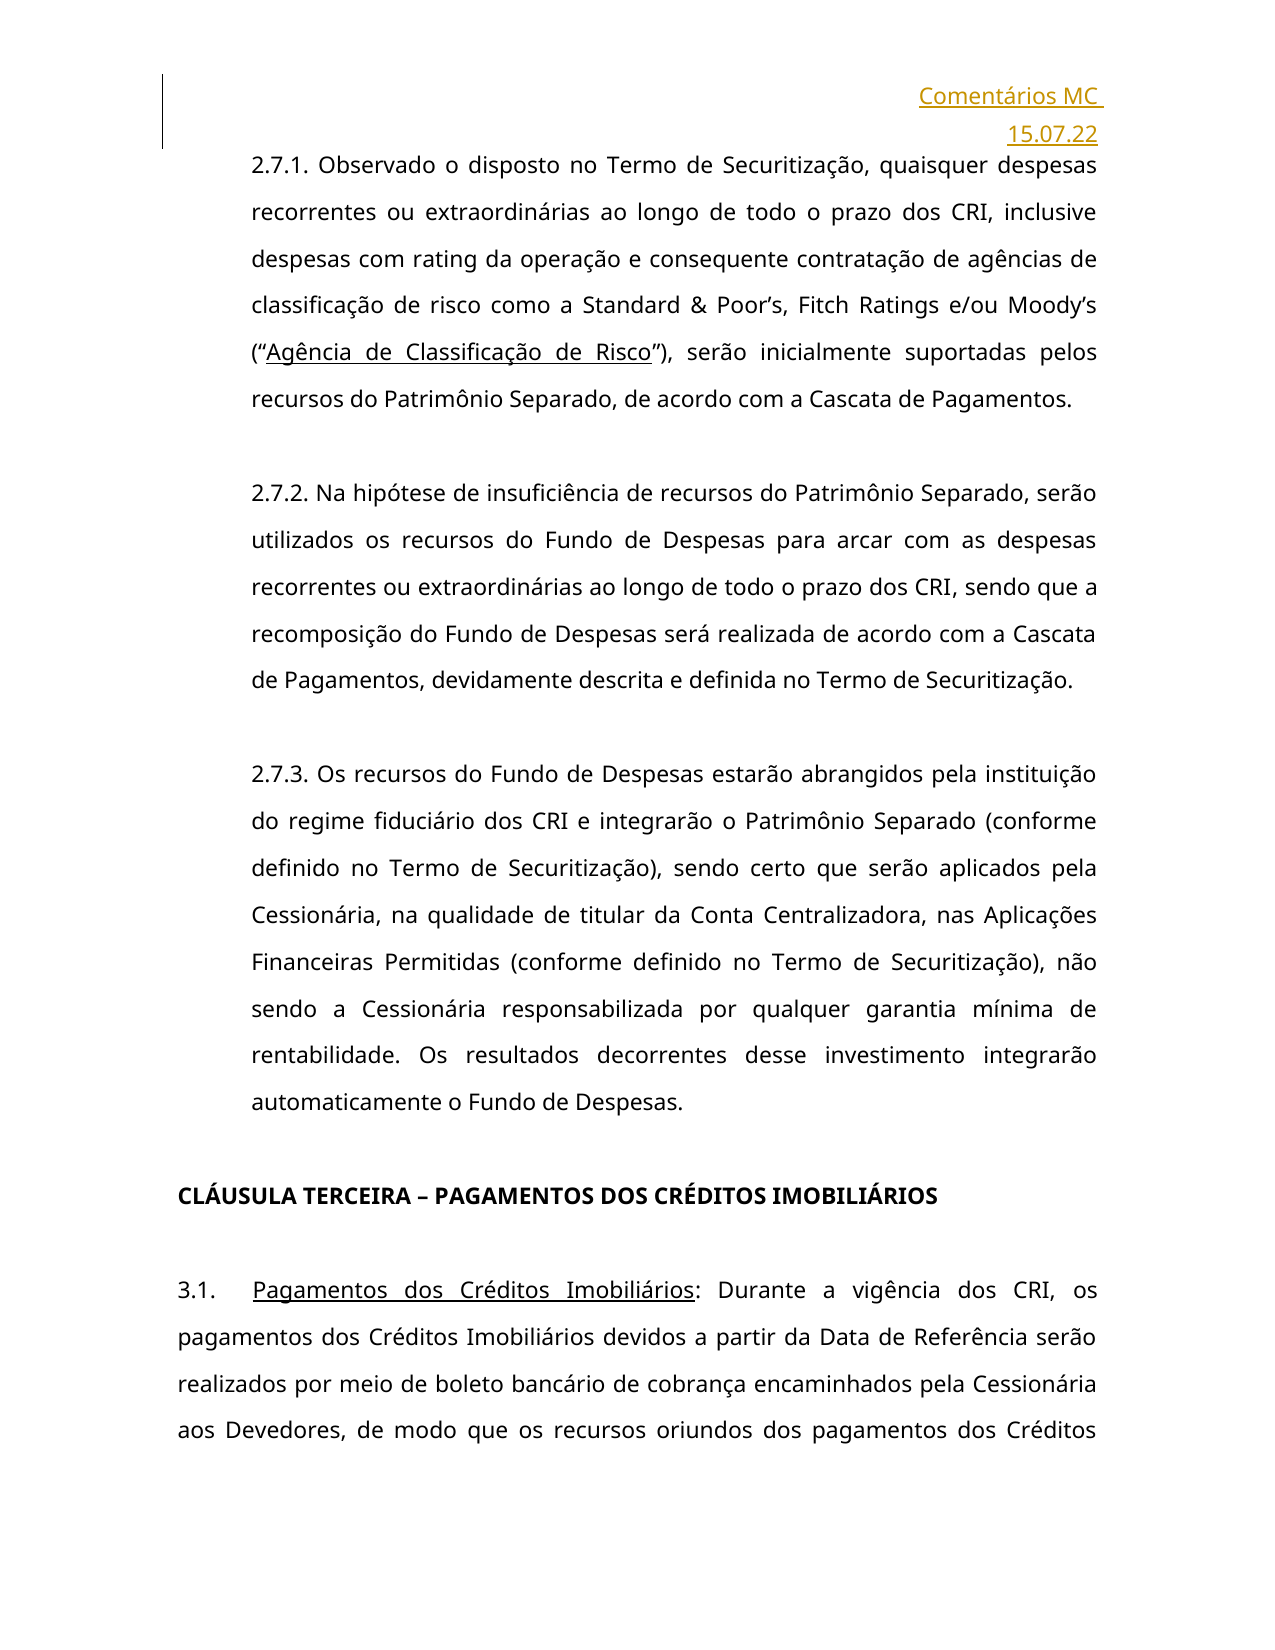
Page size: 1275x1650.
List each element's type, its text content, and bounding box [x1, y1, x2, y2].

list 2.7.1. Observado o disposto no Termo de Securitização, quaisquer despesas recorrentes ou extraordinárias ao longo de todo o prazo dos CRI, inclusive despesas com rating da operação e consequente contratação de agências de classificação de risco como a Standard & Poor’s, Fitch Ratings e/ou Moody’s (“Agência de Classificação de Risco”), serão inicialmente suportadas pelos recursos do Patrimônio Separado, de acordo com a Cascata de Pagamentos. [251, 149, 1098, 414]
list 2.7.3. Os recursos do Fundo de Despesas estarão abrangidos pela instituição do regime fiduciário dos CRI e integrarão o Patrimônio Separado (conforme definido no Termo de Securitização), sendo certo que serão aplicados pela Cessionária, na qualidade de titular da Conta Centralizadora, nas Aplicações Financeiras Permitidas (conforme definido no Termo de Securitização), não sendo a Cessionária responsabilizada por qualquer garantia mínima de rentabilidade. Os resultados decorrentes desse investimento integrarão automaticamente o Fundo de Despesas. [251, 758, 1098, 1118]
text CLÁUSULA TERCEIRA – PAGAMENTOS DOS CRÉDITOS IMOBILIÁRIOS [177, 1180, 1098, 1211]
list 2.7.2. Na hipótese de insuficiência de recursos do Patrimônio Separado, serão utilizados os recursos do Fundo de Despesas para arcar com as despesas recorrentes ou extraordinárias ao longo de todo o prazo dos CRI, sendo que a recomposição do Fundo de Despesas será realizada de acordo com a Cascata de Pagamentos, devidamente descrita e definida no Termo de Securitização. [251, 477, 1098, 696]
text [177, 1274, 1098, 1446]
